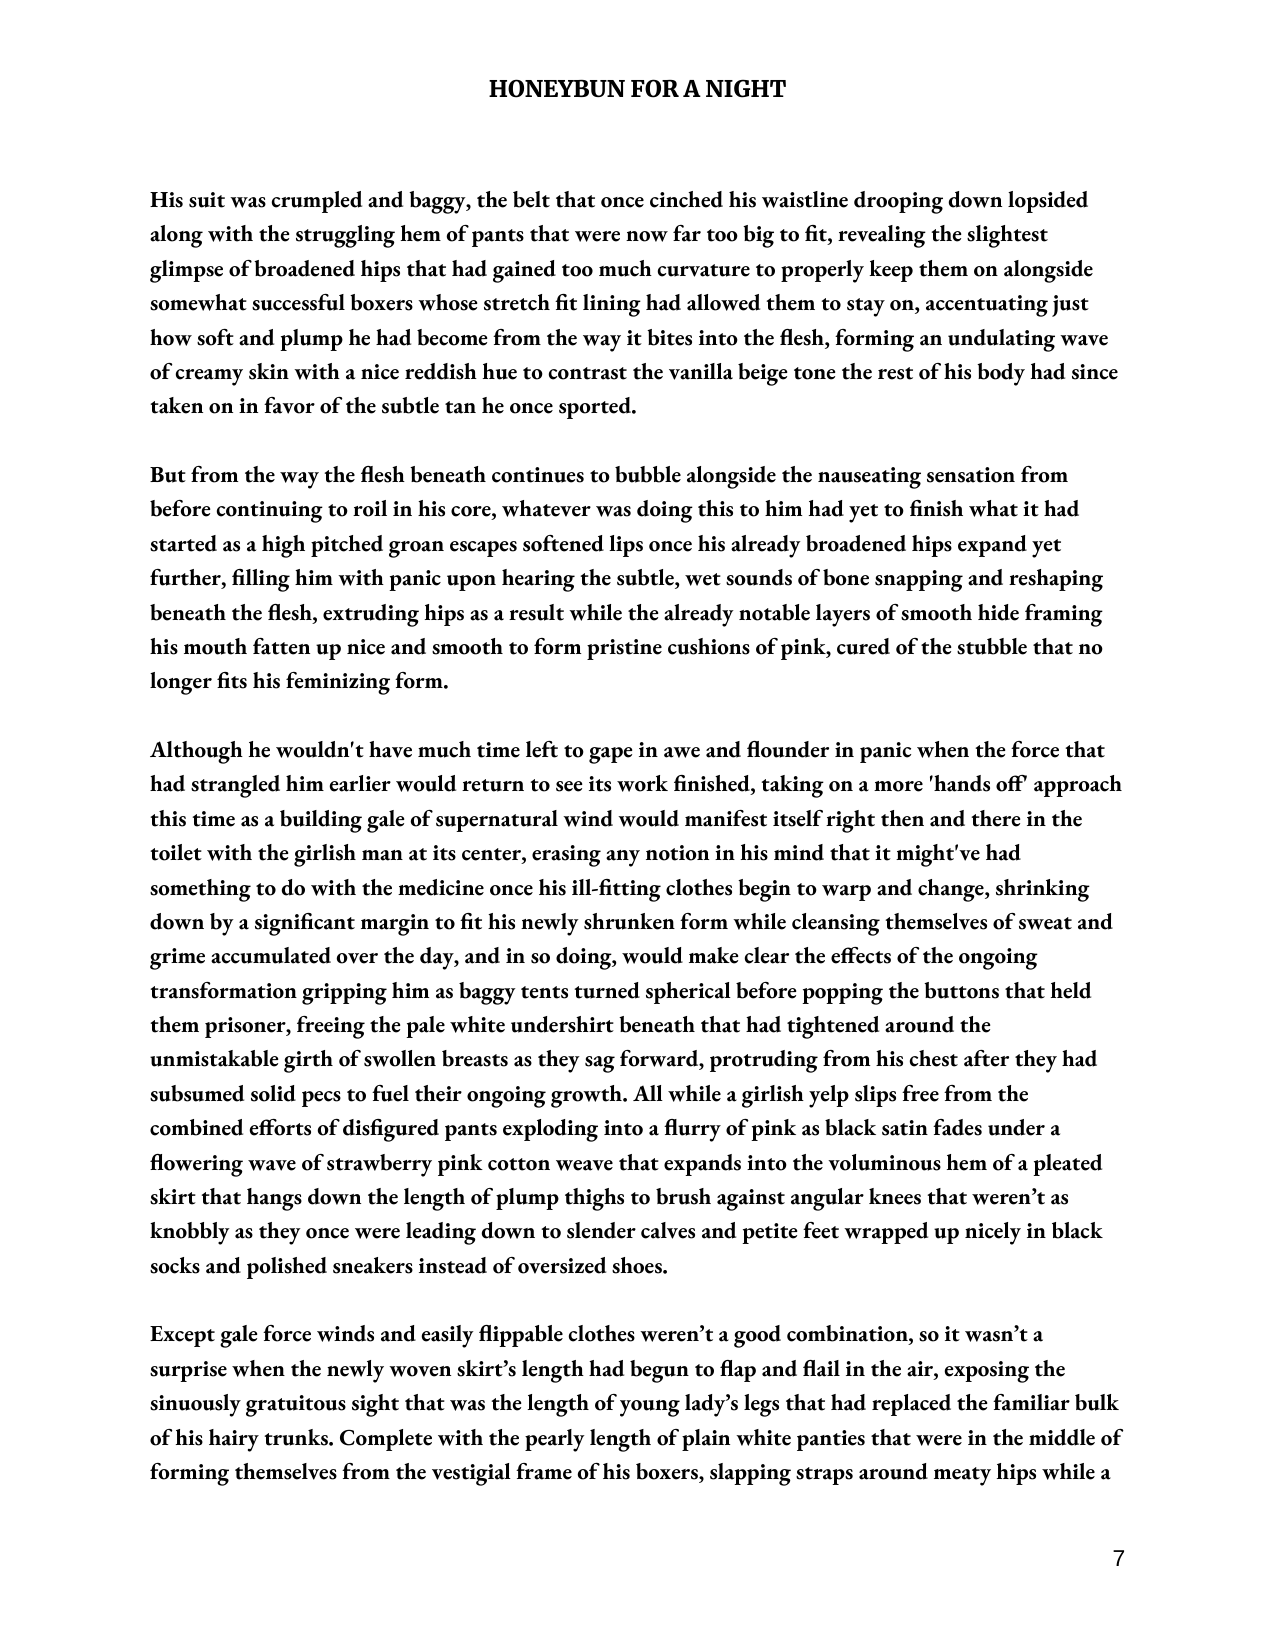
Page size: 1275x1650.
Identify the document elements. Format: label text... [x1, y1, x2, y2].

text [150, 1319, 1125, 1486]
text But from the way the flesh beneath continues to bubble alongside the nauseating sensation from before continuing to roil in his core, whatever was doing this to him had yet to finish what it had started as a high pitched groan escapes softened lips once his already broadened hips expand yet further, filling him with panic upon hearing the subtle, wet sounds of bone snapping and reshaping beneath the flesh, extruding hips as a result while the already notable layers of smooth hide framing his mouth fatten up nice and smooth to form pristine cushions of pink, cured of the stubble that no longer fits his feminizing form. [150, 459, 1125, 696]
text His suit was crumpled and baggy, the belt that once cinched his waistline drooping down lopsided along with the struggling hem of pants that were now far too big to fit, revealing the slightest glimpse of broadened hips that had gained too much curvature to properly keep them on alongside somewhat successful boxers whose stretch fit lining had allowed them to stay on, accentuating just how soft and plump he had become from the way it bites into the flesh, forming an undulating wave of creamy skin with a nice reddish hue to contrast the vanilla beige tone the rest of his body had since taken on in favor of the subtle tan he once sported. [150, 184, 1125, 421]
text Although he wouldn't have much time left to gape in awe and flounder in panic when the force that had strangled him earlier would return to see its work finished, taking on a more 'hands off' approach this time as a building gale of supernatural wind would manifest itself right then and there in the toilet with the girlish man at its center, erasing any notion in his mind that it might've had something to do with the medicine once his ill-fitting clothes begin to warp and change, shrinking down by a significant margin to fit his newly shrunken form while cleansing themselves of sweat and grime accumulated over the day, and in so doing, would make clear the effects of the ongoing transformation gripping him as baggy tents turned spherical before popping the buttons that held them prisoner, freeing the pale white undershirt beneath that had tightened around the unmistakable girth of swollen breasts as they sag forward, protruding from his chest after they had subsumed solid pecs to fuel their ongoing growth. All while a girlish yelp slips free from the combined efforts of disfigured pants exploding into a flurry of pink as black satin fades under a flowering wave of strawberry pink cotton weave that expands into the voluminous hem of a pleated skirt that hangs down the length of plump thighs to brush against angular knees that weren’t as knobbly as they once were leading down to slender calves and petite feet wrapped up nicely in black socks and polished sneakers instead of oversized shoes. [150, 734, 1125, 1280]
